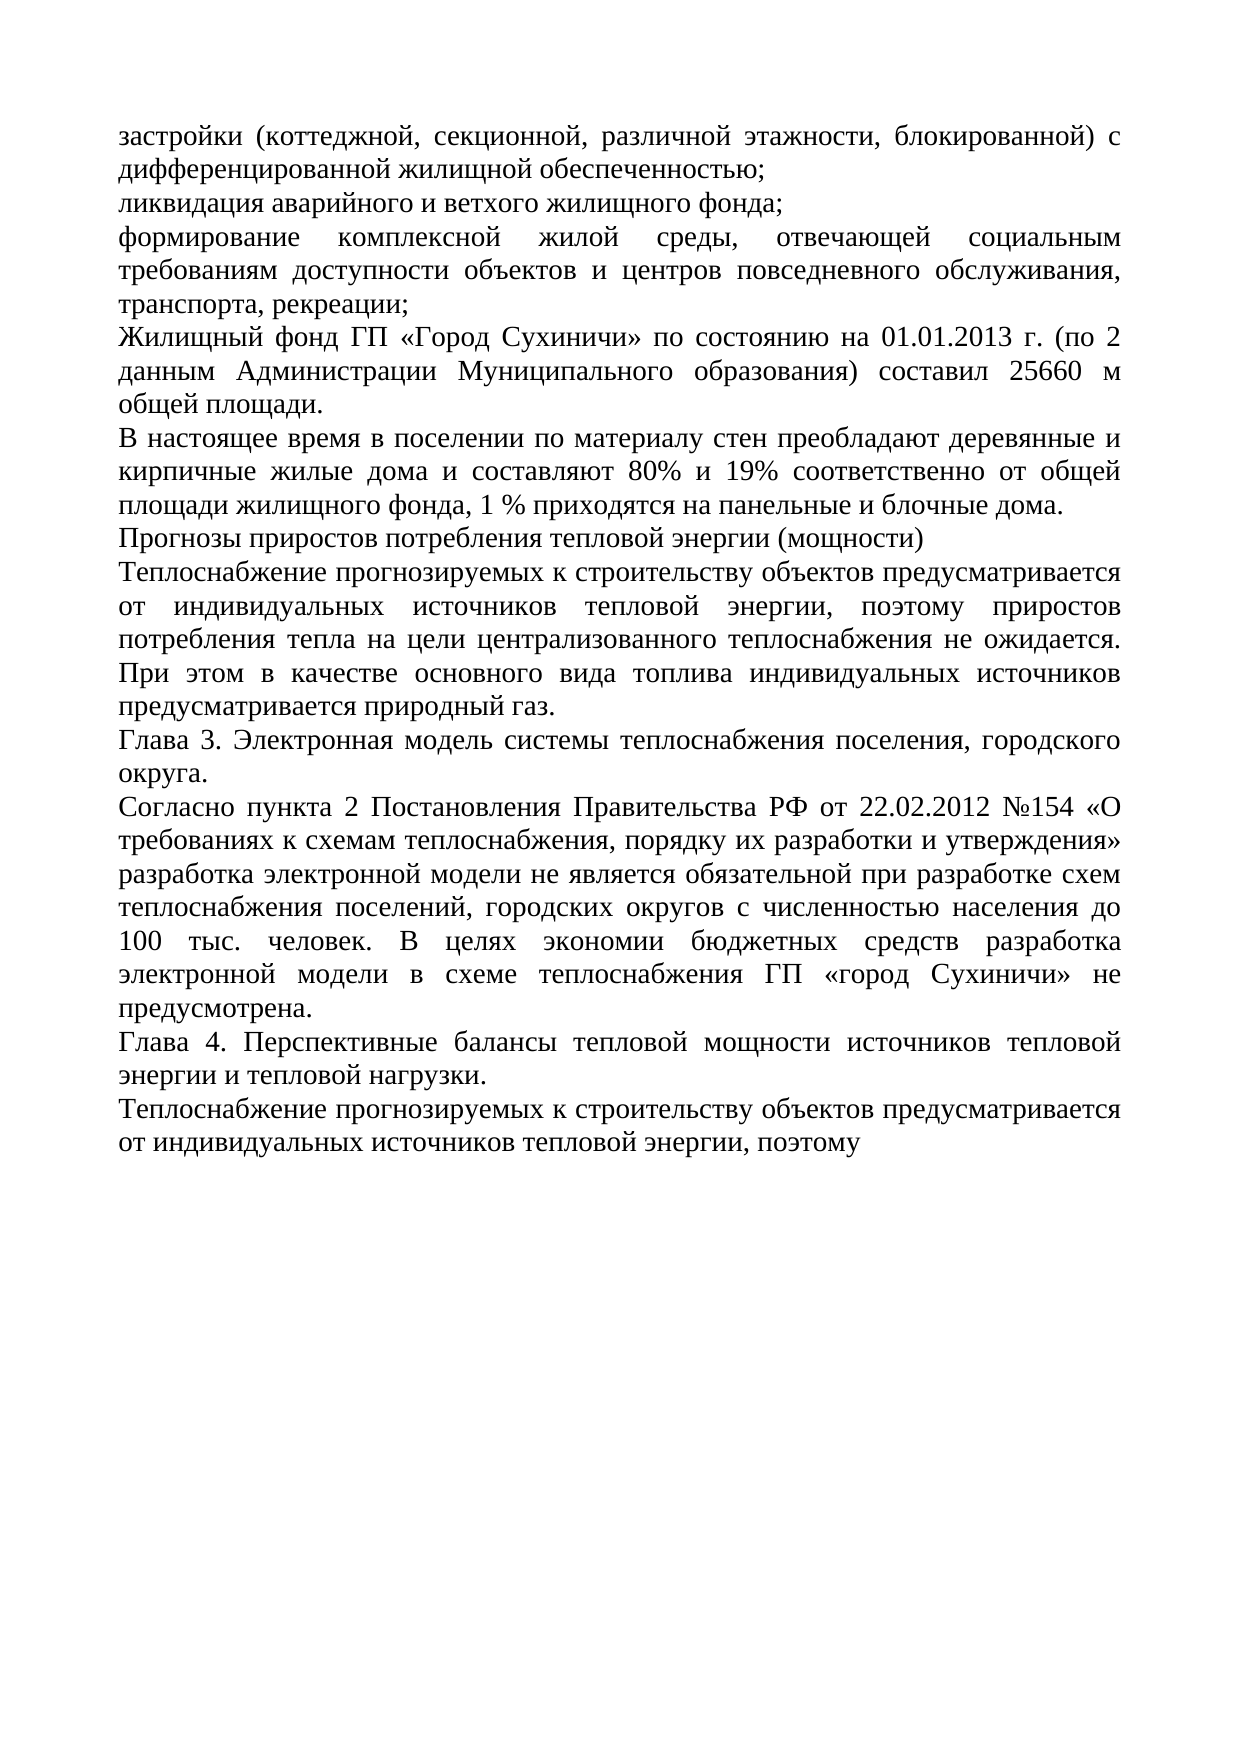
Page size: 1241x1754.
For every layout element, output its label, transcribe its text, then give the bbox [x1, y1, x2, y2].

text Глава 3. Электронная модель системы теплоснабжения поселения, городского округа. [118, 722, 1122, 789]
text В настоящее время в поселении по материалу стен преобладают деревянные и кирпичные жилые дома и составляют 80% и 19% соответственно от общей площади жилищного фонда, 1 % приходятся на панельные и блочные дома. [118, 420, 1122, 521]
text Жилищный фонд ГП «Город Сухиничи» по состоянию на 01.01.2013 г. (по 2 данным Администрации Муниципального образования) составил 25660 м общей площади. [118, 319, 1122, 420]
text Теплоснабжение прогнозируемых к строительству объектов предусматривается от индивидуальных источников тепловой энергии, поэтому приростов потребления тепла на цели централизованного теплоснабжения не ожидается. При этом в качестве основного вида топлива индивидуальных источников предусматривается природный газ. [118, 554, 1122, 722]
text Глава 4. Перспективные балансы тепловой мощности источников тепловой энергии и тепловой нагрузки. [118, 1024, 1122, 1091]
text формирование комплексной жилой среды, отвечающей социальным требованиям доступности объектов и центров повседневного обслуживания, транспорта, рекреации; [118, 219, 1122, 319]
text Теплоснабжение прогнозируемых к строительству объектов предусматривается от индивидуальных источников тепловой энергии, поэтому [118, 1091, 1122, 1158]
text ликвидация аварийного и ветхого жилищного фонда; [118, 185, 1122, 219]
text Прогнозы приростов потребления тепловой энергии (мощности) [118, 521, 1122, 554]
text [118, 118, 1122, 185]
text Согласно пункта 2 Постановления Правительства РФ от 22.02.2012 №154 «О требованиях к схемам теплоснабжения, порядку их разработки и утверждения» разработка электронной модели не является обязательной при разработке схем теплоснабжения поселений, городских округов с численностью населения до 100 тыс. человек. В целях экономии бюджетных средств разработка электронной модели в схеме теплоснабжения ГП «город Сухиничи» не предусмотрена. [118, 789, 1122, 1024]
